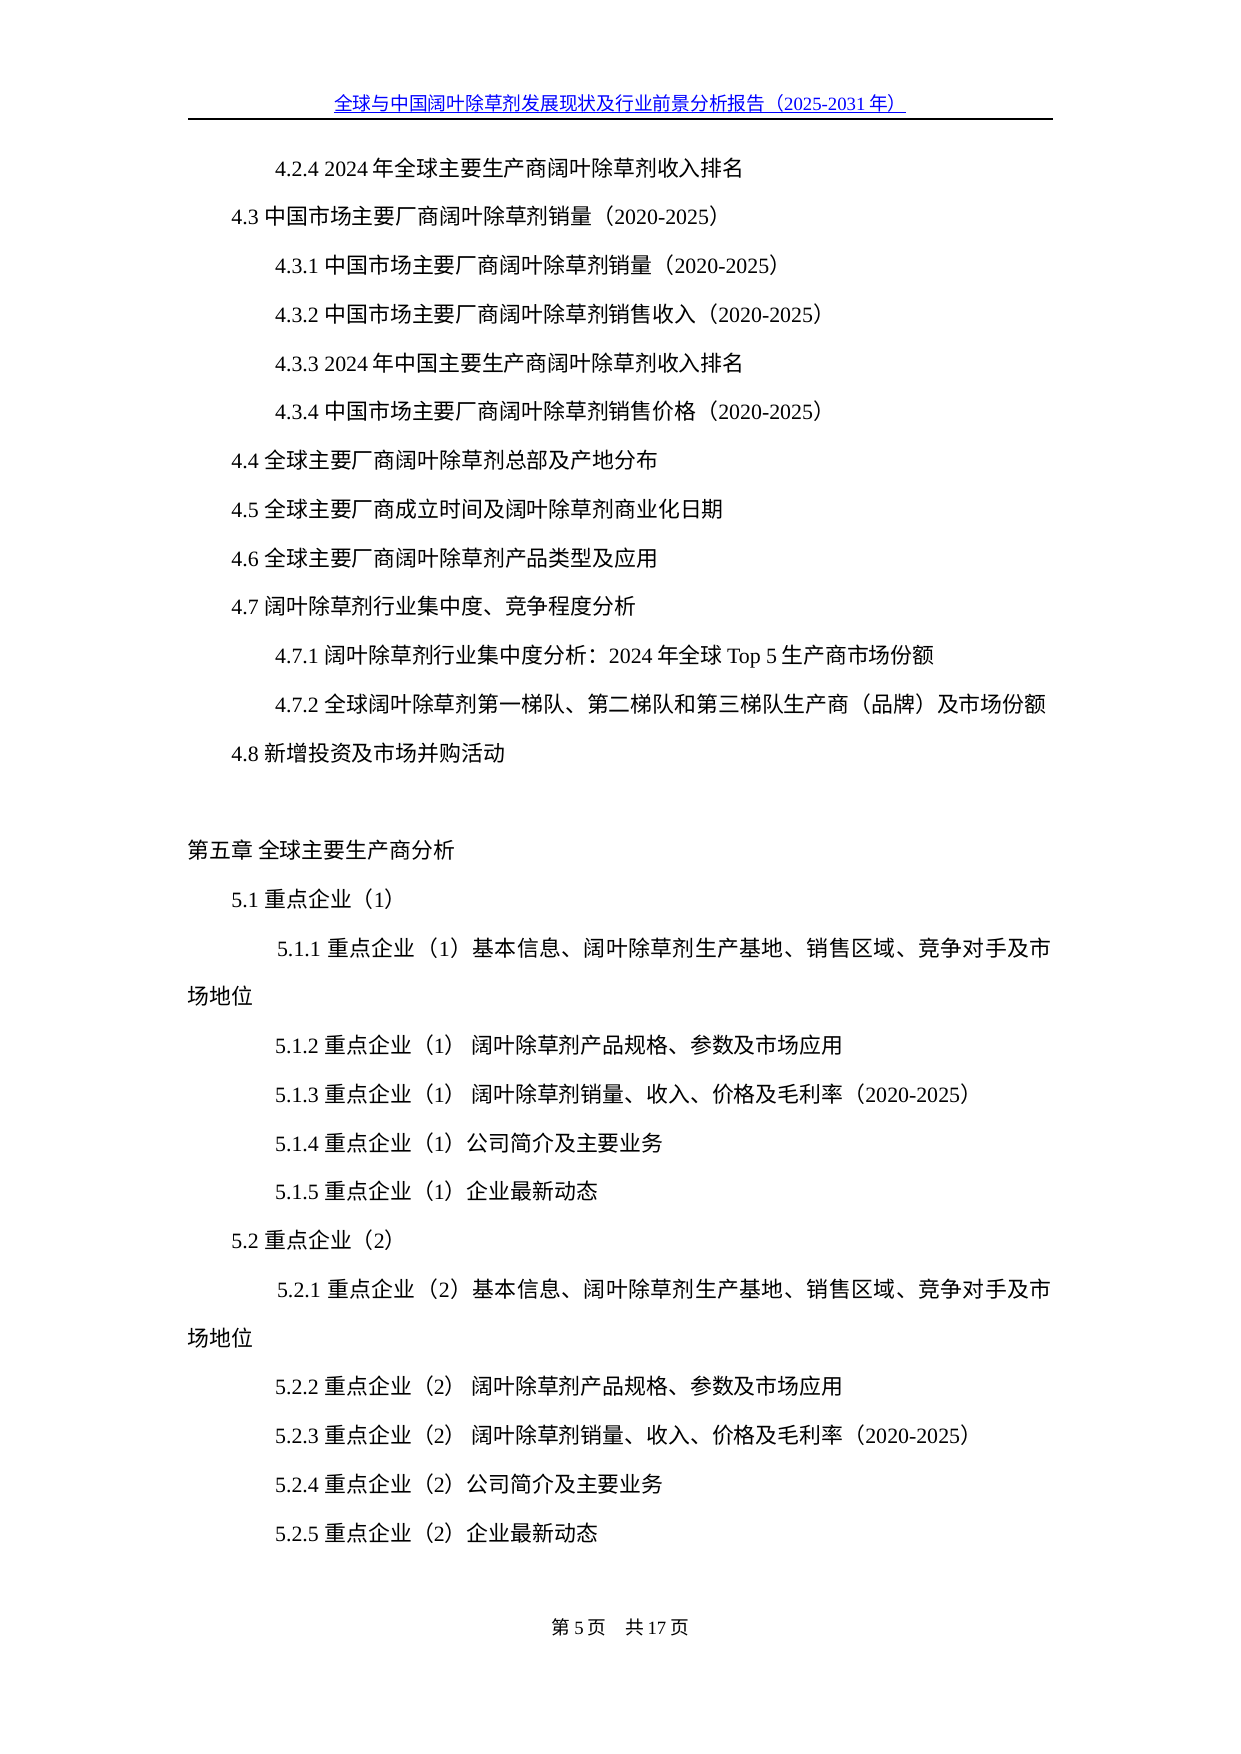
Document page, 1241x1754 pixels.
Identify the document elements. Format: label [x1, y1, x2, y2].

text [187, 150, 1053, 1548]
